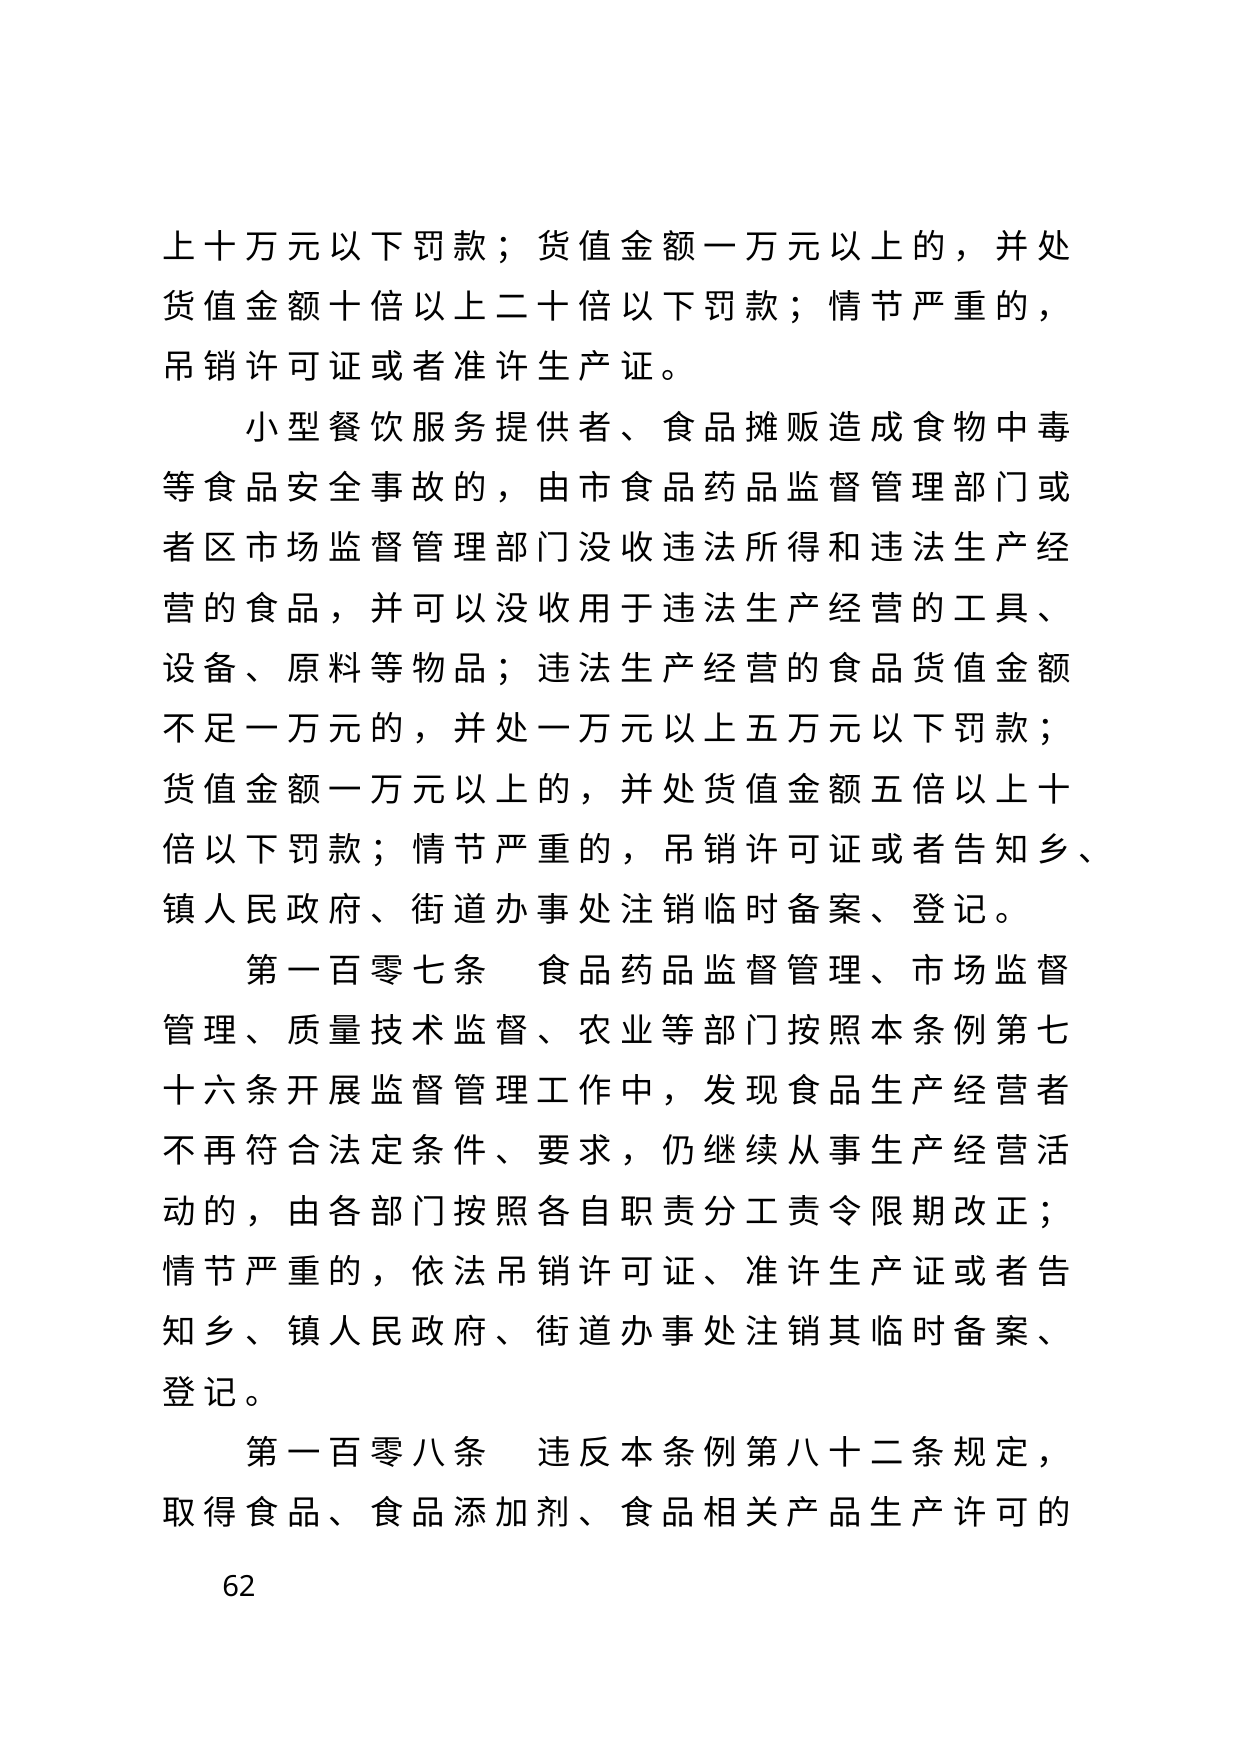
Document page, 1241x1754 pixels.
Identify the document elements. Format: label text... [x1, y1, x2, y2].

text 小型餐饮服务提供者、食品摊贩造成食物中毒等食品安全事故的，由市食品药品监督管理部门或者区市场监督管理部门没收违法所得和违法生产经营的食品，并可以没收用于违法生产经营的工具、设备、原料等物品；违法生产经营的食品货值金额不足一万元的，并处一万元以上五万元以下罚款；货值金额一万元以上的，并处货值金额五倍以上十倍以下罚款；情节严重的，吊销许可证或者告知乡、镇人民政府、街道办事处注销临时备案、登记。 [162, 394, 1078, 937]
text 第一百零七条 食品药品监督管理、市场监督管理、质量技术监督、农业等部门按照本条例第七十六条开展监督管理工作中，发现食品生产经营者不再符合法定条件、要求，仍继续从事生产经营活动的，由各部门按照各自职责分工责令限期改正；情节严重的，依法吊销许可证、准许生产证或者告知乡、镇人民政府、街道办事处注销其临时备案、登记。 [162, 937, 1078, 1420]
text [162, 213, 1078, 394]
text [162, 1420, 1078, 1540]
